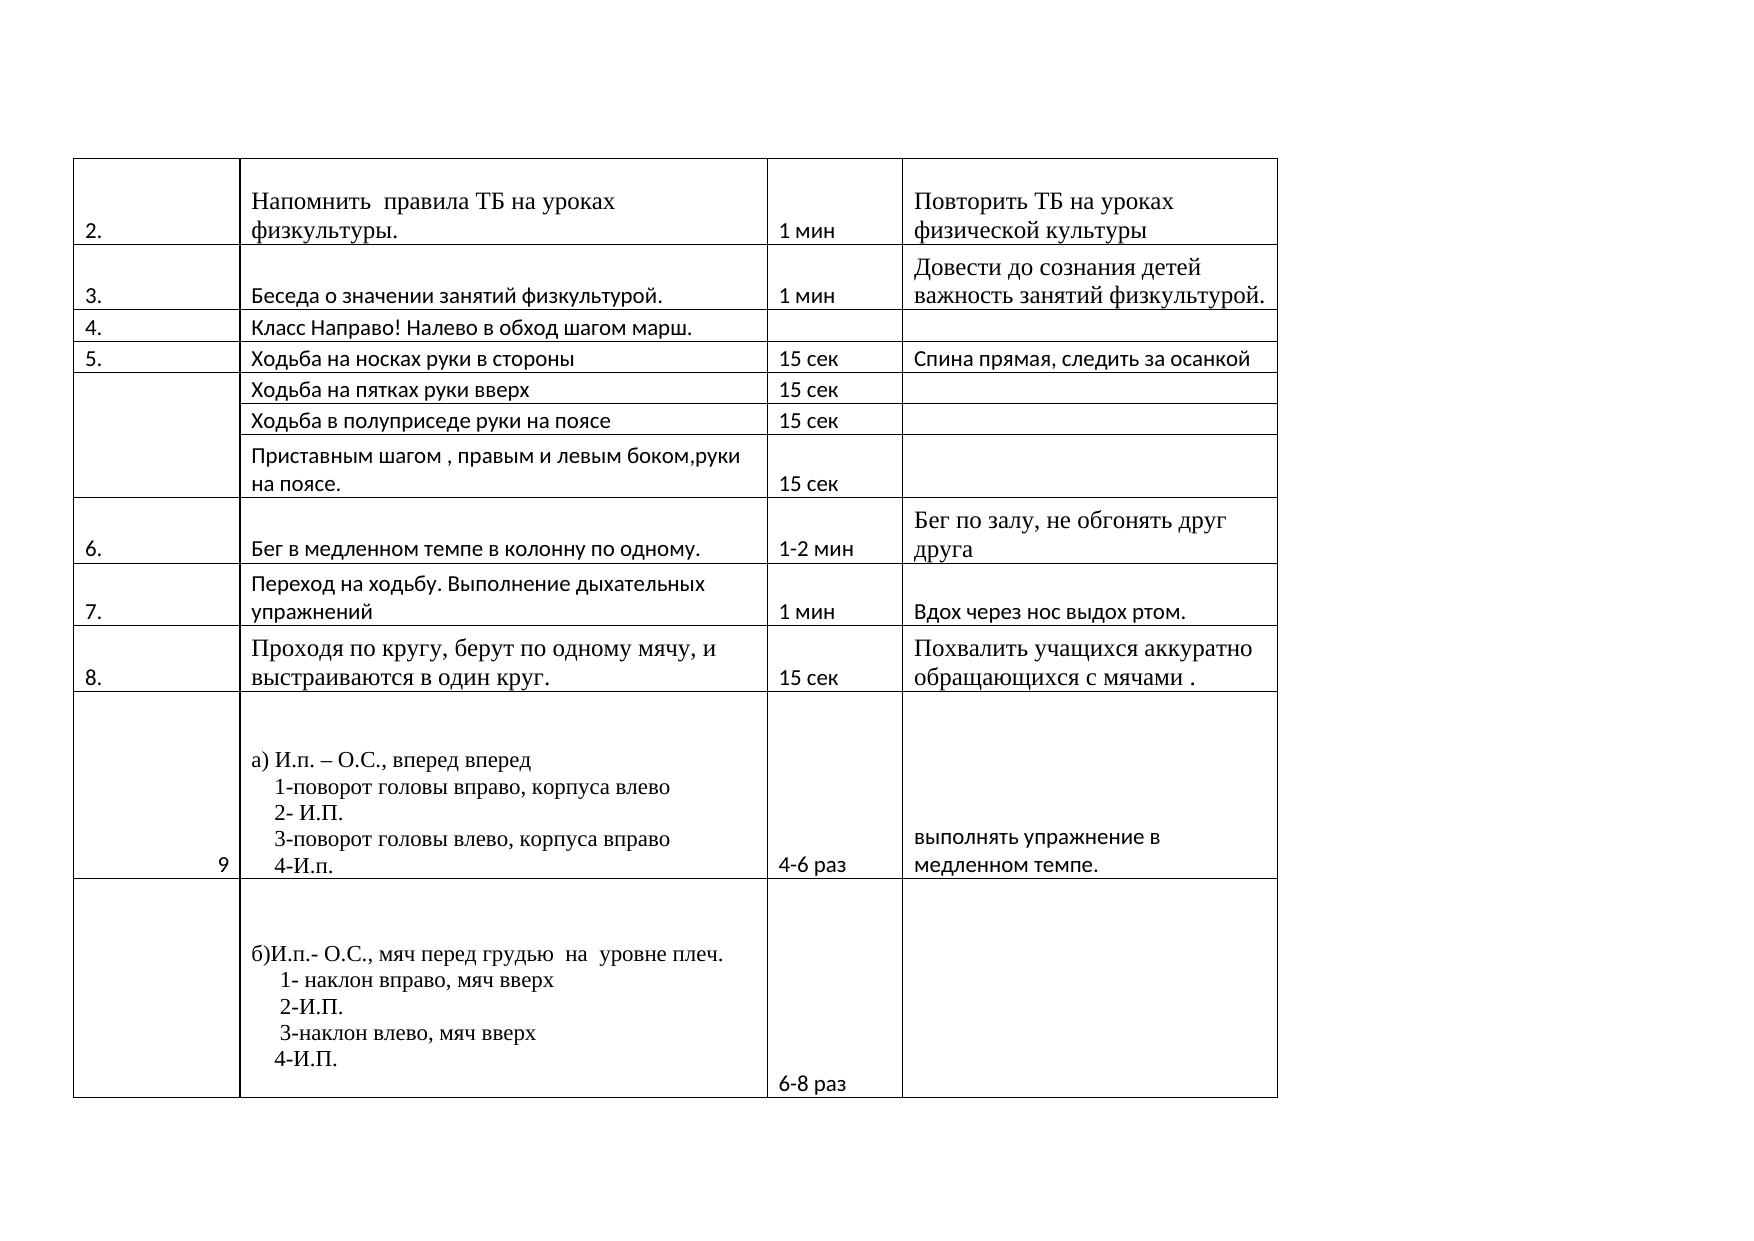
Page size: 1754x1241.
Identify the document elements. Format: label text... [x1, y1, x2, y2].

table_cell 1 мин [768, 564, 902, 625]
table_cell 1-2 мин [768, 498, 902, 562]
table_cell 1 мин [768, 159, 902, 244]
table_cell 15 сек [768, 626, 902, 691]
table_cell 5. [74, 342, 239, 372]
table_cell Бег по залу, не обгонять друг друга [903, 498, 1277, 562]
table_cell Спина прямая, следить за осанкой [903, 342, 1277, 372]
table_cell Приставным шагом , правым и левым боком,руки на поясе. [241, 435, 767, 497]
table_cell Класс Направо! Налево в обход шагом марш. [241, 310, 767, 341]
table_cell Напомнить правила ТБ на уроках физкультуры. [241, 159, 767, 244]
table_cell а) И.п. – О.С., вперед вперед 1-поворот головы вправо, корпуса влево 2- И.П. 3-поворот головы влево, корпуса вправо 4-И.п. [241, 692, 767, 878]
table_cell выполнять упражнение в медленном темпе. [903, 692, 1277, 878]
table_cell [768, 310, 902, 341]
table_cell 6-8 раз [768, 879, 902, 1097]
table_cell 1 мин [768, 245, 902, 309]
table_cell 15 сек [768, 404, 902, 434]
table_cell Ходьба на пятках руки вверх [241, 373, 767, 403]
table_cell Проходя по кругу, берут по одному мячу, и выстраиваются в один круг. [241, 626, 767, 691]
table_cell Ходьба на носках руки в стороны [241, 342, 767, 372]
table_cell Похвалить учащихся аккуратно обращающихся с мячами . [903, 626, 1277, 691]
table_cell Беседа о значении занятий физкультурой. [241, 245, 767, 309]
table_cell [74, 879, 239, 1097]
table_cell Довести до сознания детей важность занятий физкультурой. [903, 245, 1277, 309]
table_cell [903, 404, 1277, 434]
table_cell 4-6 раз [768, 692, 902, 878]
table_cell 6. [74, 498, 239, 562]
table_cell [903, 310, 1277, 341]
table_cell Вдох через нос выдох ртом. [903, 564, 1277, 625]
table_cell 15 сек [768, 435, 902, 497]
table_cell Бег в медленном темпе в колонну по одному. [241, 498, 767, 562]
table_cell 3. [74, 245, 239, 309]
table_cell Переход на ходьбу. Выполнение дыхательных упражнений [241, 564, 767, 625]
table_cell 8. [74, 626, 239, 691]
table_cell 2. [74, 159, 239, 244]
table_cell [903, 373, 1277, 403]
table_cell Повторить ТБ на уроках физической культуры [903, 159, 1277, 244]
table_cell 7. [74, 564, 239, 625]
table_cell [74, 373, 239, 497]
table_cell 9 [74, 692, 239, 878]
table_cell 4. [74, 310, 239, 341]
table_cell б)И.п.- О.С., мяч перед грудью на уровне плеч. 1- наклон вправо, мяч вверх 2-И.П. 3-наклон влево, мяч вверх 4-И.П. [241, 879, 767, 1097]
table_cell [903, 435, 1277, 497]
table_cell 15 сек [768, 342, 902, 372]
table_cell [903, 879, 1277, 1097]
table_cell Ходьба в полуприседе руки на поясе [241, 404, 767, 434]
table_cell 15 сек [768, 373, 902, 403]
